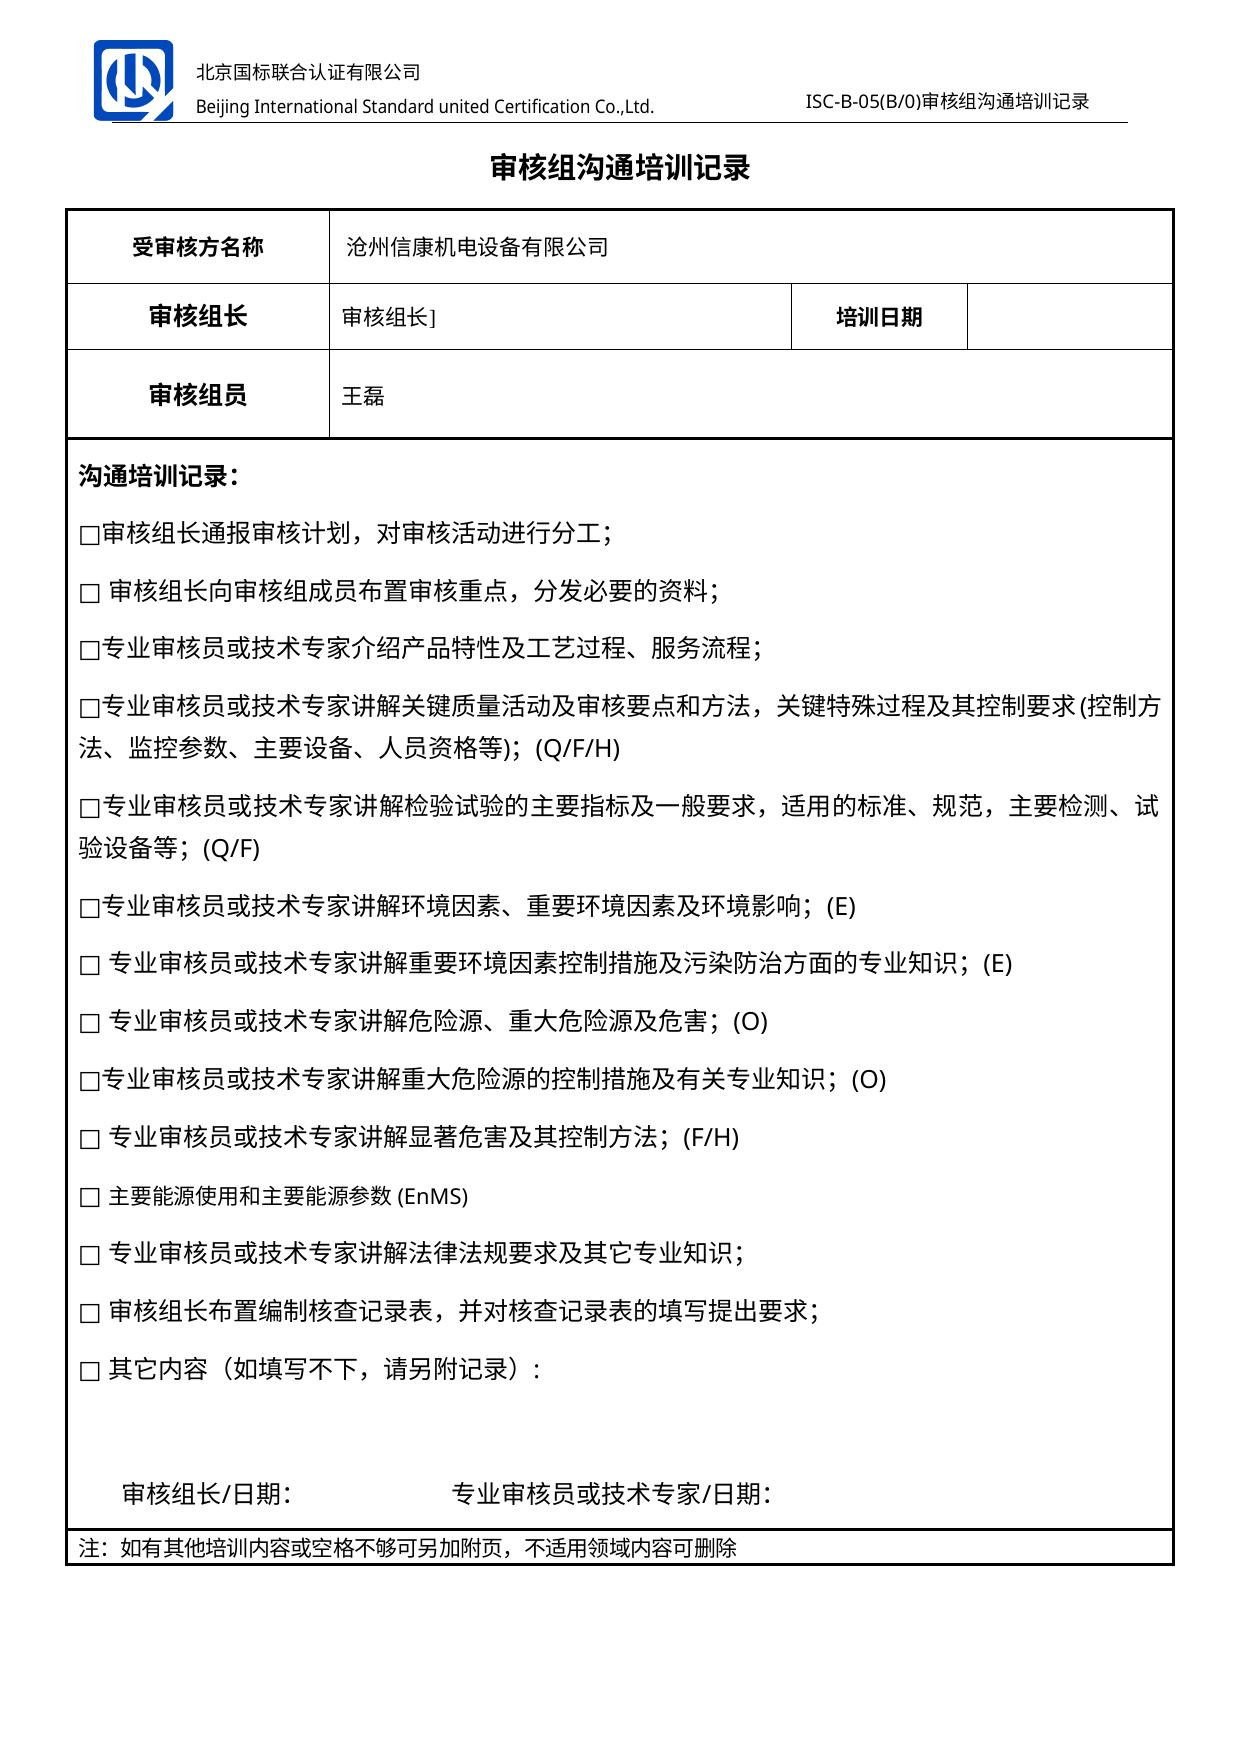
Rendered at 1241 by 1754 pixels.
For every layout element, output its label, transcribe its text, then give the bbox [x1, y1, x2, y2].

table_cell 审核组员 [68, 350, 329, 437]
table_cell 沟通培训记录： □审核组长通报审核计划，对审核活动进行分工； □ 审核组长向审核组成员布置审核重点，分发必要的资料； □专业审核员或技术专家介绍产品特性及工艺过程、服务流程； □专业审核员或技术专家讲解关键质量活动及审核要点和方法，关键特殊过程及其控制要求(控制方法、监控参数、主要设备、人员资格等)；(Q/F/H) □专业审核员或技术专家讲解检验试验的主要指标及一般要求，适用的标准、规范，主要检测、试验设备等；(Q/F) □专业审核员或技术专家讲解环境因素、重要环境因素及环境影响；(E) □ 专业审核员或技术专家讲解重要环境因素控制措施及污染防治方面的专业知识；(E) □ 专业审核员或技术专家讲解危险源、重大危险源及危害；(O) □专业审核员或技术专家讲解重大危险源的控制措施及有关专业知识；(O) □ 专业审核员或技术专家讲解显著危害及其控制方法；(F/H) □ 主要能源使用和主要能源参数 (EnMS) □ 专业审核员或技术专家讲解法律法规要求及其它专业知识； □ 审核组长布置编制核查记录表，并对核查记录表的填写提出要求； □ 其它内容（如填写不下，请另附记录）: 审核组长/日期： 专业审核员或技术专家/日期： [68, 440, 1172, 1528]
table_header 沧州信康机电设备有限公司 [330, 211, 1172, 282]
table_cell 注：如有其他培训内容或空格不够可另加附页，不适用领域内容可删除 [68, 1531, 1172, 1563]
table_cell 王磊 [330, 350, 1172, 437]
table_cell 培训日期 [792, 284, 967, 349]
picture [93, 40, 174, 121]
table_cell 审核组长] [330, 284, 791, 349]
table_cell [968, 284, 1172, 349]
table_cell 审核组长 [68, 284, 329, 349]
table_header 受审核方名称 [68, 211, 329, 282]
text 审核组沟通培训记录 [112, 144, 1128, 186]
